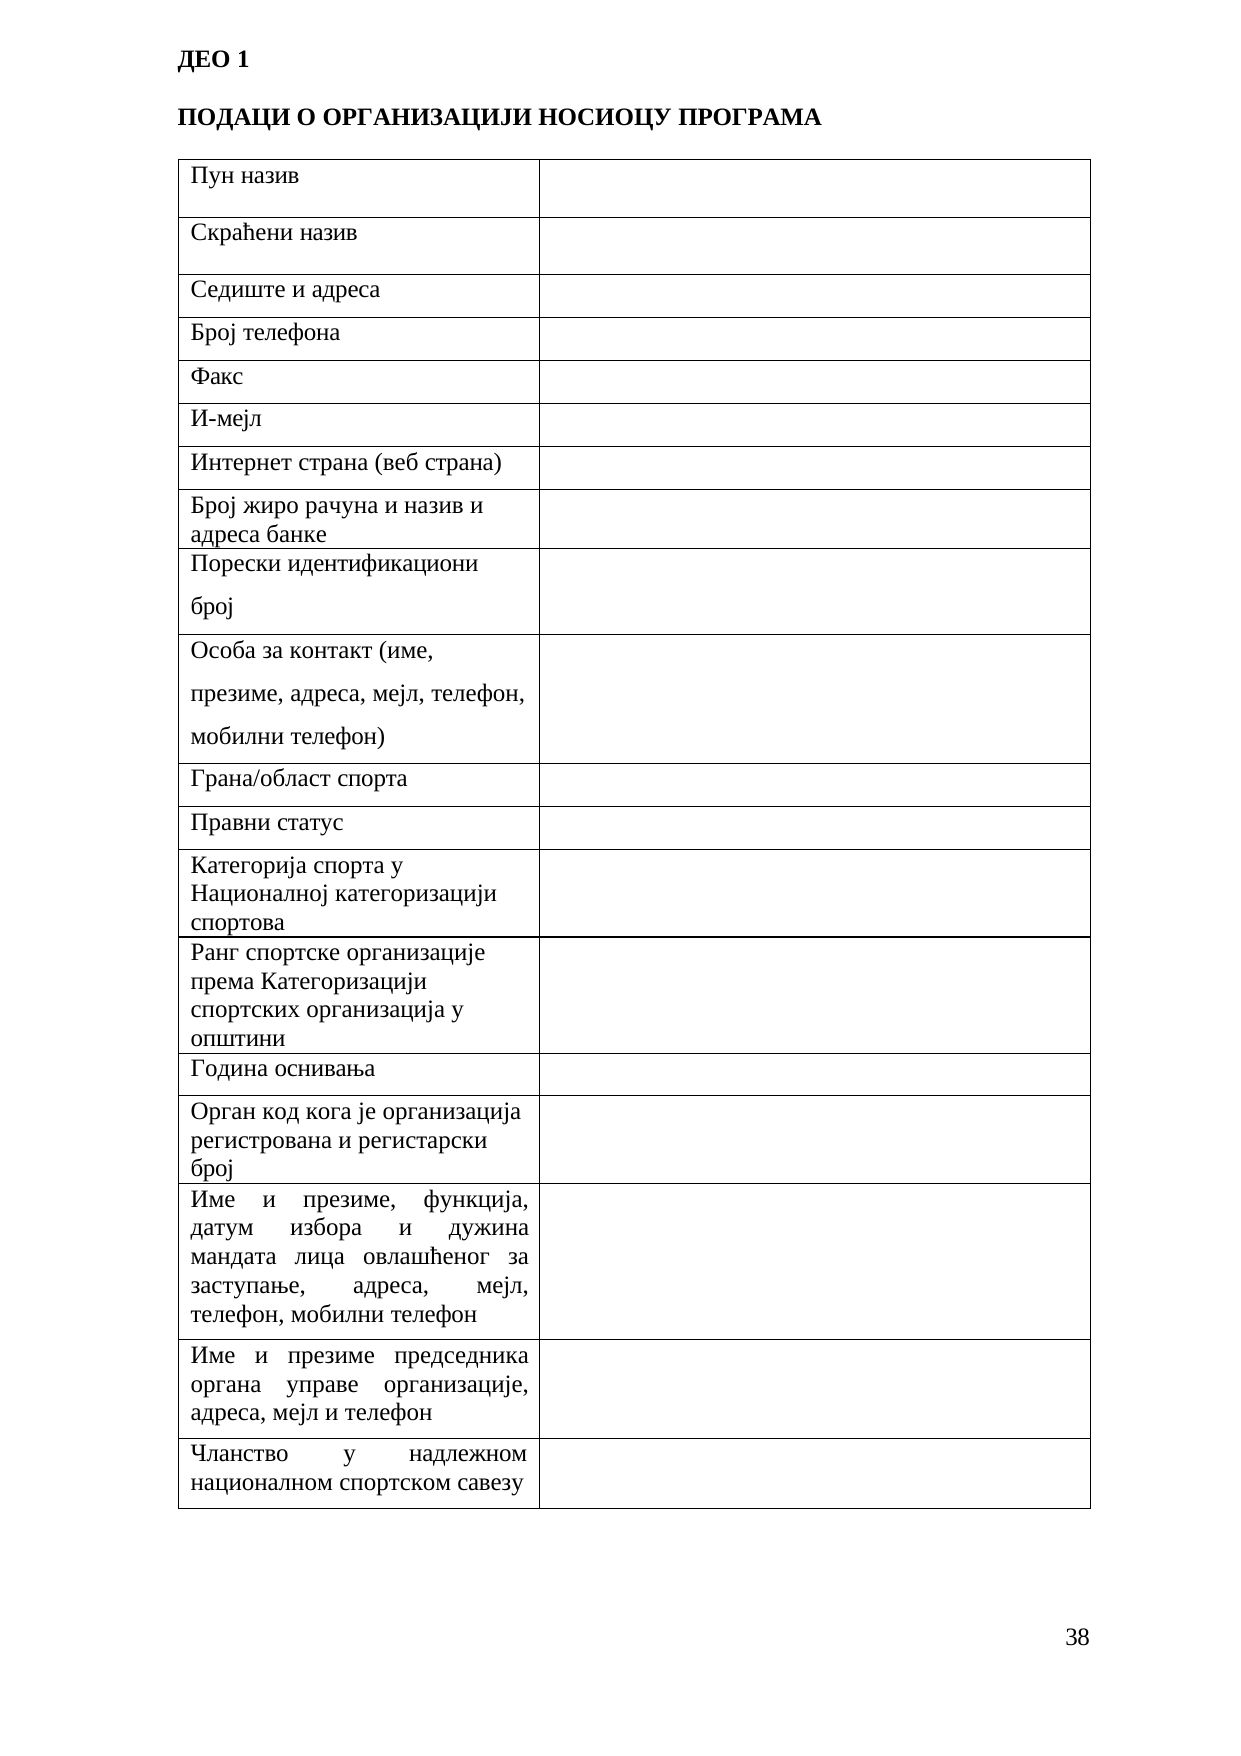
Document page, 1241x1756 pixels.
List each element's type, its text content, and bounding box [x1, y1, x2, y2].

table_cell [540, 850, 1090, 936]
table_cell [540, 1340, 1090, 1437]
table_cell [540, 490, 1090, 547]
table_cell [540, 447, 1090, 489]
text ДЕО 1 [177, 44, 1155, 73]
table_cell [540, 404, 1090, 446]
table_cell [540, 1054, 1090, 1095]
table_cell Грана/област спорта [179, 764, 539, 806]
table_cell [540, 275, 1090, 317]
table_cell Скраћени назив [179, 218, 539, 274]
table_header [540, 160, 1090, 217]
table_cell Седиште и адреса [179, 275, 539, 317]
table_cell Интернет страна (веб страна) [179, 447, 539, 489]
table_header Пун назив [179, 160, 539, 217]
table_cell И-мејл [179, 404, 539, 446]
table_cell Ранг спортске организације према Категоризацији спортских организација у општини [179, 938, 539, 1052]
table_cell Чланство у надлежном националном спортском савезу [179, 1439, 539, 1507]
table_cell [540, 1439, 1090, 1507]
table_cell Категорија спорта у Националној категоризацији спортова [179, 850, 539, 936]
table_cell Број телефона [179, 318, 539, 360]
table_cell [540, 764, 1090, 806]
table_cell [540, 1184, 1090, 1339]
table_cell Број жиро рачуна и назив и адреса банке [179, 490, 539, 547]
table_cell Година оснивања [179, 1054, 539, 1095]
table_cell [540, 218, 1090, 274]
table_cell [540, 318, 1090, 360]
table_cell [540, 1096, 1090, 1183]
text ПОДАЦИ О ОРГАНИЗАЦИЈИ НОСИОЦУ ПРОГРАМА [177, 102, 1155, 130]
table_cell Факс [179, 361, 539, 403]
table_cell [540, 549, 1090, 634]
table_cell Порески идентификациони број [179, 549, 539, 634]
table_cell Правни статус [179, 807, 539, 849]
table_cell [540, 361, 1090, 403]
table_cell Орган код кога је организација регистрована и регистарски број [179, 1096, 539, 1183]
table_cell [540, 635, 1090, 763]
table_cell [540, 807, 1090, 849]
table_cell Особа за контакт (име, презиме, адреса, мејл, телефон, мобилни телефон) [179, 635, 539, 763]
table_cell [540, 938, 1090, 1052]
table_cell Име и презиме, функција, датум избора и дужина мандата лица овлашћеног за заступање, адреса, мејл, телефон, мобилни телефон [179, 1184, 539, 1339]
table_cell Име и презиме председника органа управе организације, адреса, мејл и телефон [179, 1340, 539, 1437]
